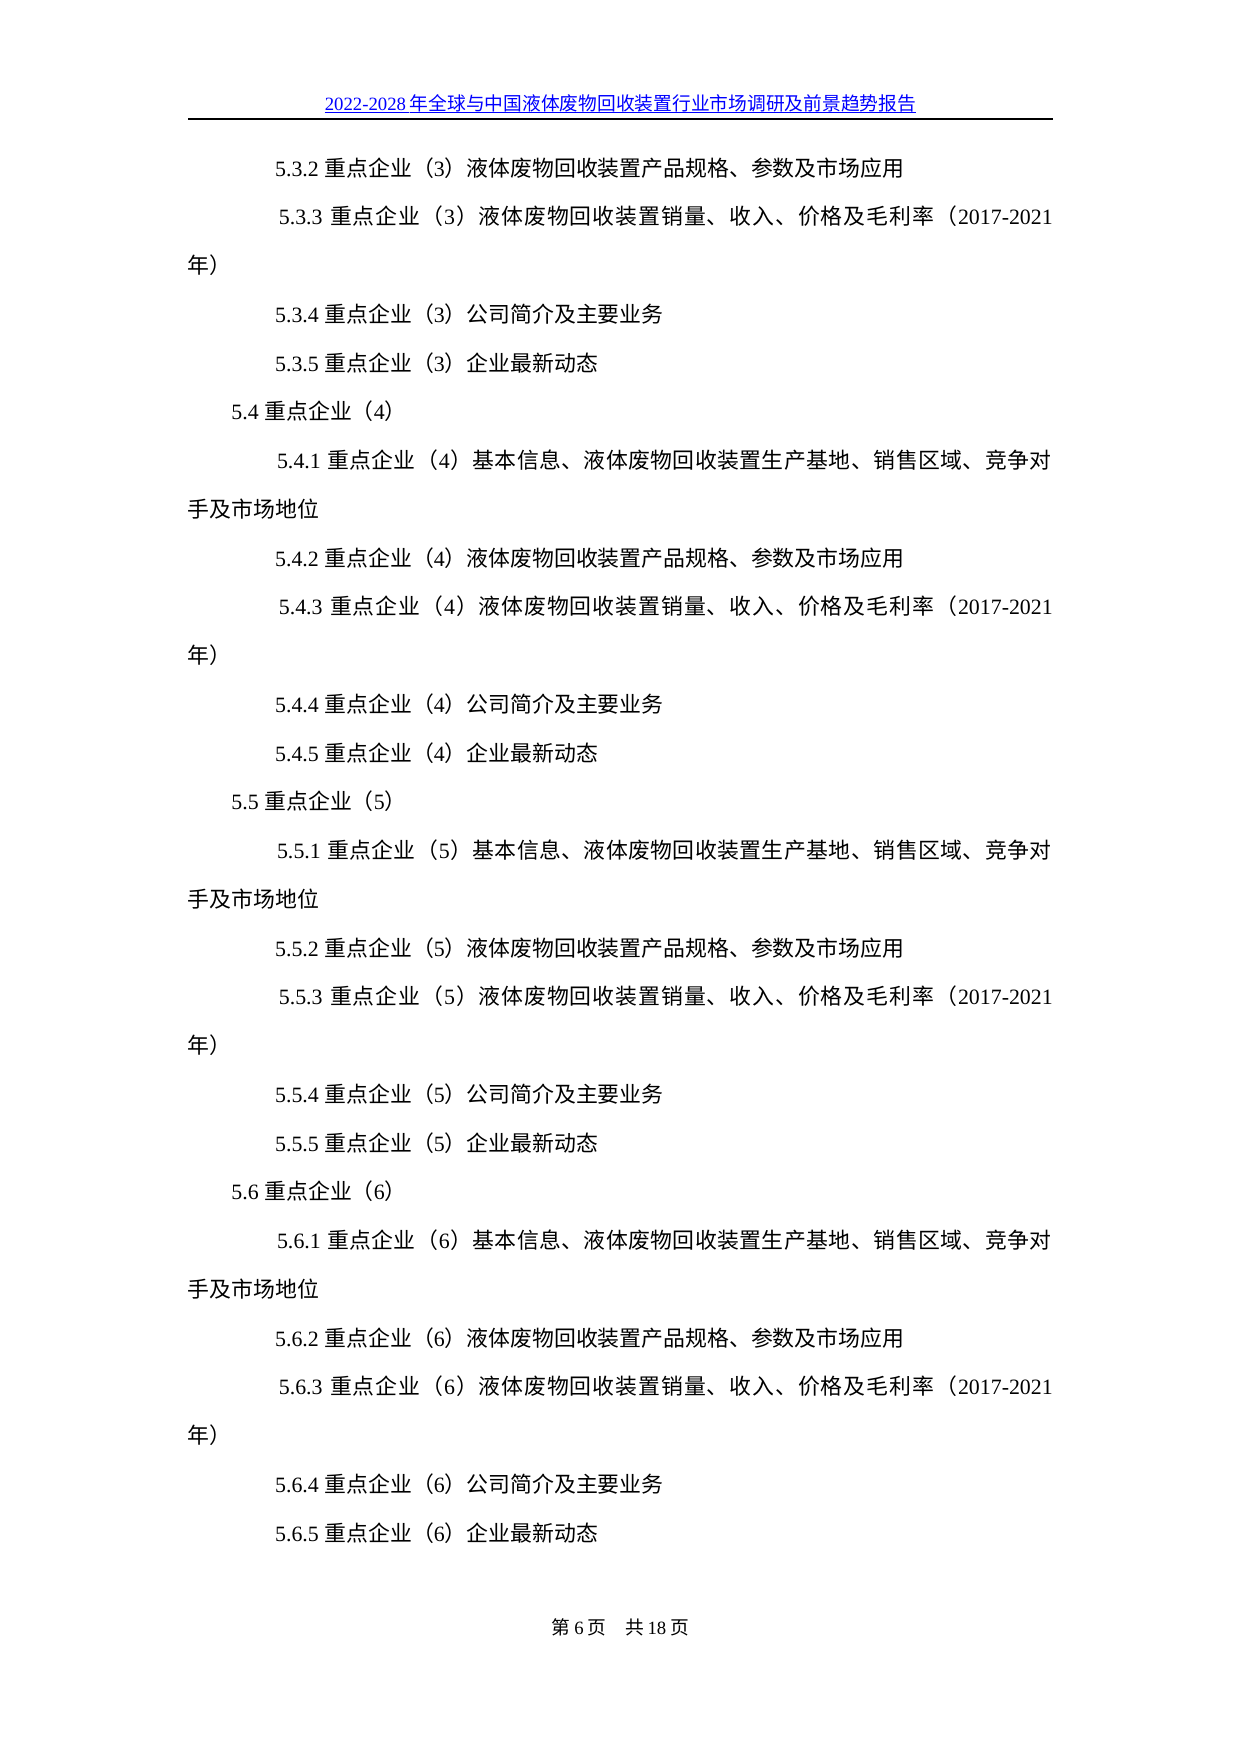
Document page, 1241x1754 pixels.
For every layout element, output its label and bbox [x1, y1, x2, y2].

text [187, 150, 1053, 1548]
